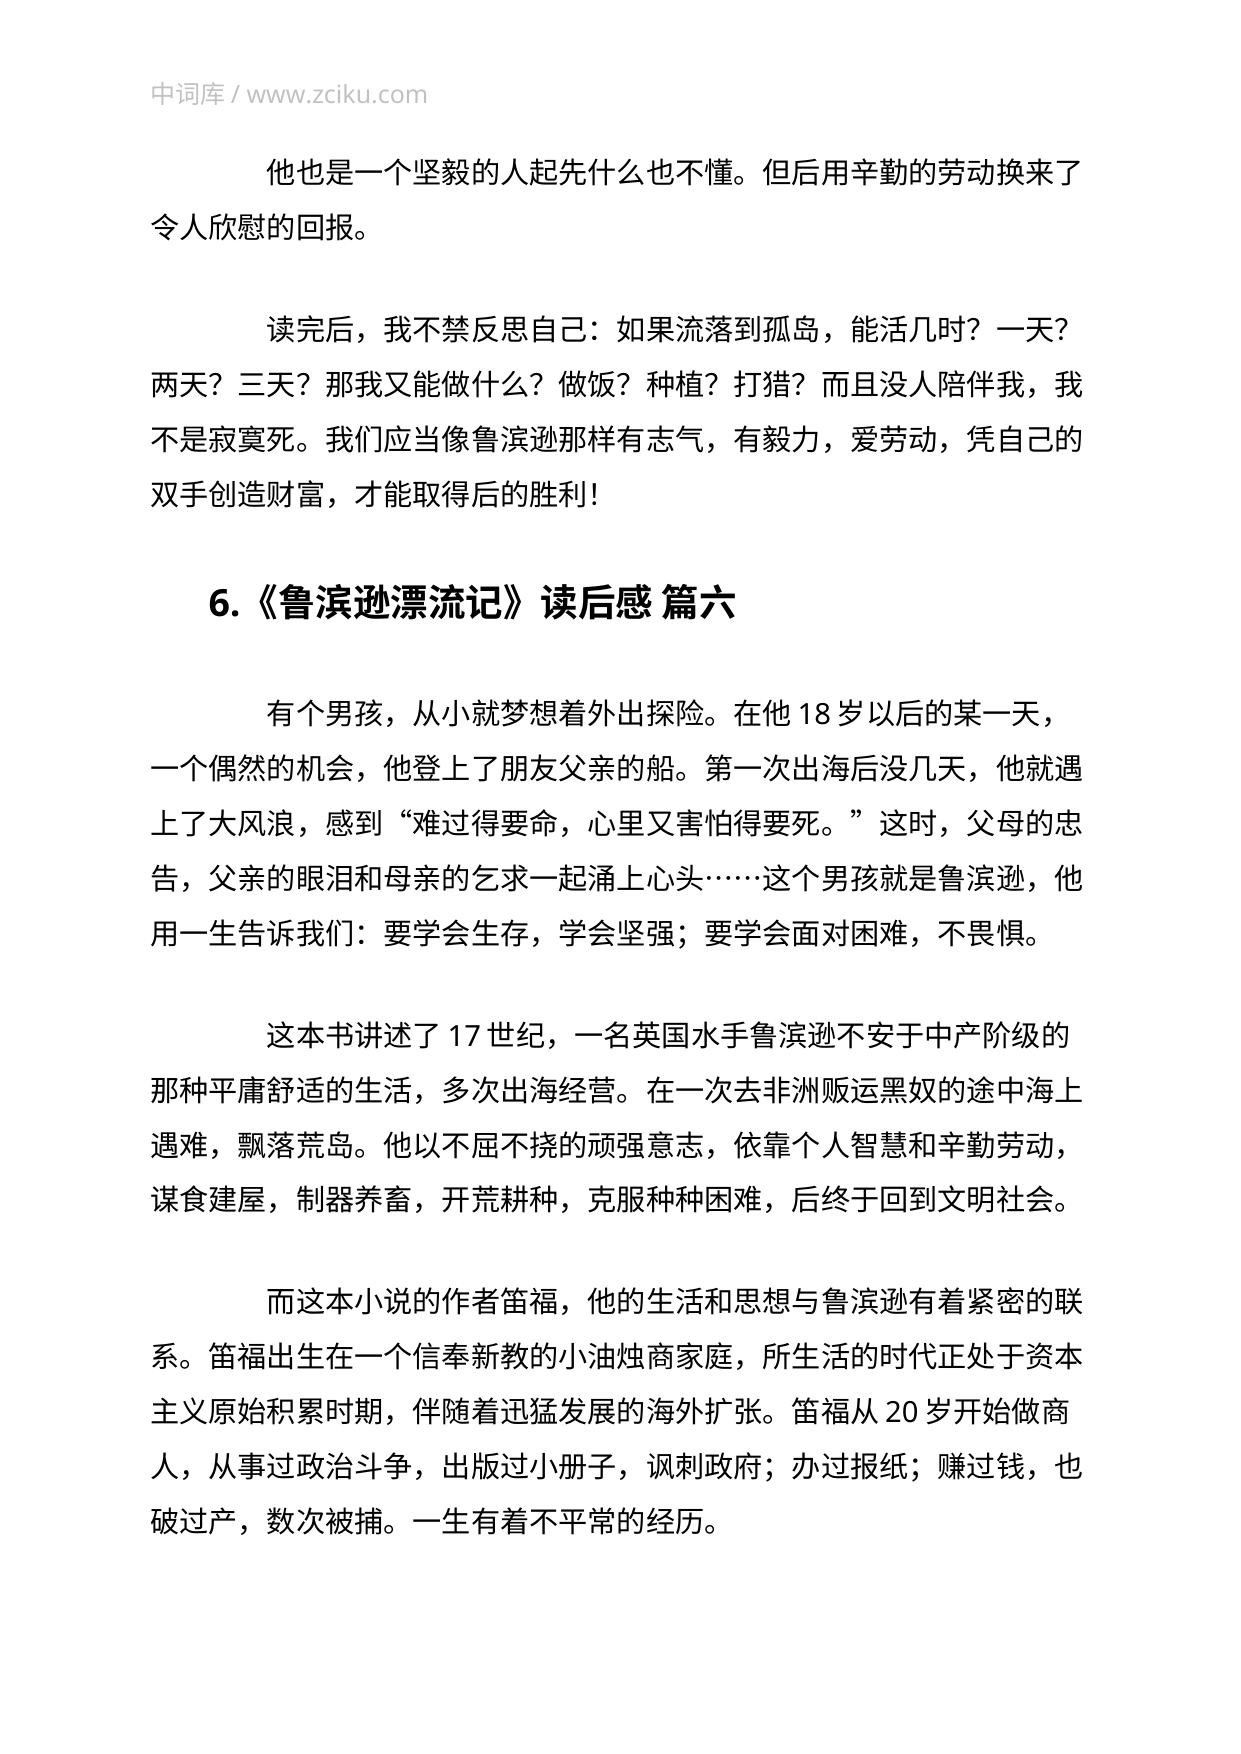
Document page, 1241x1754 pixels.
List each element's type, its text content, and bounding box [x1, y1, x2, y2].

text 读完后，我不禁反思自己：如果流落到孤岛，能活几时？一天？两天？三天？那我又能做什么？做饭？种植？打猎？而且没人陪伴我，我不是寂寞死。我们应当像鲁滨逊那样有志气，有毅力，爱劳动，凭自己的双手创造财富，才能取得后的胜利！ [150, 307, 1090, 514]
text 这本书讲述了17世纪，一名英国水手鲁滨逊不安于中产阶级的那种平庸舒适的生活，多次出海经营。在一次去非洲贩运黑奴的途中海上遇难，飘落荒岛。他以不屈不挠的顽强意志，依靠个人智慧和辛勤劳动，谋食建屋，制器养畜，开荒耕种，克服种种困难，后终于回到文明社会。 [150, 1012, 1090, 1219]
text 他也是一个坚毅的人起先什么也不懂。但后用辛勤的劳动换来了令人欣慰的回报。 [150, 150, 1090, 247]
text 有个男孩，从小就梦想着外出探险。在他18岁以后的某一天，一个偶然的机会，他登上了朋友父亲的船。第一次出海后没几天，他就遇上了大风浪，感到“难过得要命，心里又害怕得要死。”这时，父母的忠告，父亲的眼泪和母亲的乞求一起涌上心头……这个男孩就是鲁滨逊，他用一生告诉我们：要学会生存，学会坚强；要学会面对困难，不畏惧。 [150, 691, 1090, 953]
text 而这本小说的作者笛福，他的生活和思想与鲁滨逊有着紧密的联系。笛福出生在一个信奉新教的小油烛商家庭，所生活的时代正处于资本主义原始积累时期，伴随着迅猛发展的海外扩张。笛福从20岁开始做商人，从事过政治斗争，出版过小册子，讽刺政府；办过报纸；赚过钱，也破过产，数次被捕。一生有着不平常的经历。 [150, 1279, 1090, 1541]
text 6.《鲁滨逊漂流记》读后感 篇六 [150, 573, 1090, 628]
